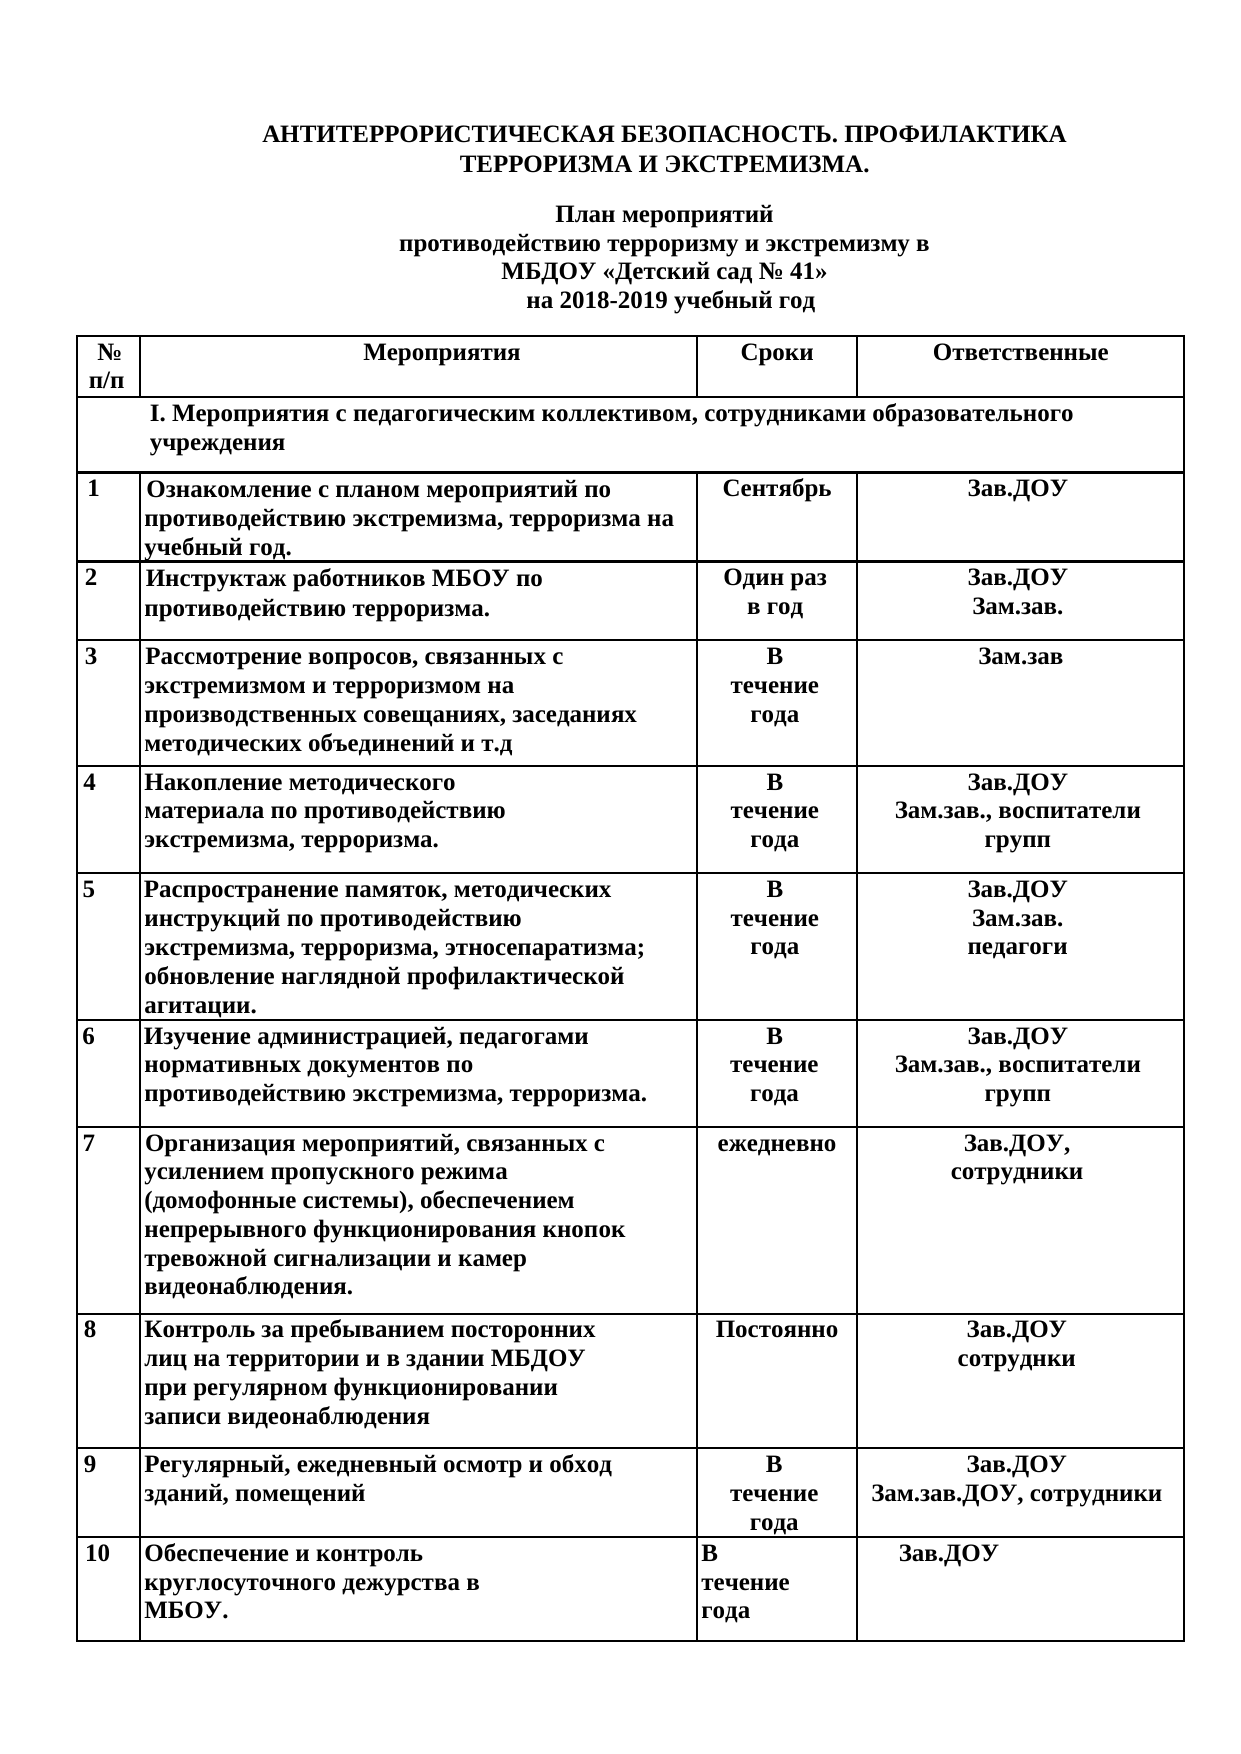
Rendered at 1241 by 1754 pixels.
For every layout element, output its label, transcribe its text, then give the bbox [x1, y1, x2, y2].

table_cell Зав.ДОУ Зам.зав. [858, 563, 1183, 639]
table_cell 6 [78, 1021, 139, 1126]
table_cell Зав.ДОУ Зам.зав., воспитатели групп [858, 767, 1183, 872]
table_cell Постоянно [698, 1315, 856, 1447]
table_cell Распространение памяток, методических инструкций по противодействию экстремизма, терроризма, этносепаратизма; обновление наглядной профилактической агитации. [141, 874, 696, 1019]
table_cell Сентябрь [698, 474, 856, 560]
table_cell В течение года [698, 1538, 856, 1640]
table_cell Один раз в год [698, 563, 856, 639]
table_header Мероприятия [141, 337, 696, 396]
text на 2018-2019 учебный год [177, 285, 1152, 314]
table_cell 1 [78, 474, 139, 560]
table_cell Обеспечение и контроль круглосуточного дежурства в МБОУ. [141, 1538, 696, 1640]
text противодействию терроризму и экстремизму в [177, 228, 1152, 256]
table_cell Зав.ДОУ сотруднки [858, 1315, 1183, 1447]
table_cell Рассмотрение вопросов, связанных с экстремизмом и терроризмом на производственных совещаниях, заседаниях методических объединений и т.д [141, 641, 696, 765]
table_cell В течение года [698, 874, 856, 1019]
table_cell В течение года [698, 767, 856, 872]
table_cell Накопление методического материала по противодействию экстремизма, терроризма. [141, 767, 696, 872]
table_cell 9 [78, 1449, 139, 1536]
table_cell 8 [78, 1315, 139, 1447]
text План мероприятий [177, 199, 1152, 228]
table_header Сроки [698, 337, 856, 396]
table_cell Инструктаж работников МБОУ по противодействию терроризма. [141, 563, 696, 639]
table_cell Зав.ДОУ Зам.зав., воспитатели групп [858, 1021, 1183, 1126]
table_cell Контроль за пребыванием посторонних лиц на территории и в здании МБДОУ при регулярном функционировании записи видеонаблюдения [141, 1315, 696, 1447]
table_cell Изучение администрацией, педагогами нормативных документов по противодействию экстремизма, терроризма. [141, 1021, 696, 1126]
table_cell 3 [78, 641, 139, 765]
table_cell Зав.ДОУ [858, 1538, 1183, 1640]
table_cell Зав.ДОУ Зам.зав. педагоги [858, 874, 1183, 1019]
table_cell В течение года [698, 1449, 856, 1536]
text АНТИТЕРРОРИСТИЧЕСКАЯ БЕЗОПАСНОСТЬ. ПРОФИЛАКТИКА ТЕРРОРИЗМА И ЭКСТРЕМИЗМА. [177, 118, 1152, 178]
table_cell В течение года [698, 641, 856, 765]
table_cell 4 [78, 767, 139, 872]
table_cell I. Мероприятия с педагогическим коллективом, сотрудниками образовательного учреждения [78, 398, 1183, 471]
text МБДОУ «Детский сад № 41» [177, 256, 1152, 285]
table_cell ежедневно [698, 1128, 856, 1312]
table_cell 10 [78, 1538, 139, 1640]
table_cell Регулярный, ежедневный осмотр и обход зданий, помещений [141, 1449, 696, 1536]
table_cell Ознакомление с планом мероприятий по противодействию экстремизма, терроризма на учебный год. [141, 474, 696, 560]
table_cell Организация мероприятий, связанных с усилением пропускного режима (домофонные системы), обеспечением непрерывного функционирования кнопок тревожной сигнализации и камер видеонаблюдения. [141, 1128, 696, 1312]
table_cell В течение года [698, 1021, 856, 1126]
table_cell 5 [78, 874, 139, 1019]
table_cell Зав.ДОУ Зам.зав.ДОУ, сотрудники [858, 1449, 1183, 1536]
table_header Ответственные [858, 337, 1183, 396]
table_cell Зав.ДОУ, сотрудники [858, 1128, 1183, 1312]
table_cell 2 [78, 563, 139, 639]
table_cell Зав.ДОУ [858, 474, 1183, 560]
table_header № п/п [78, 337, 139, 396]
table_cell Зам.зав [858, 641, 1183, 765]
table_cell 7 [78, 1128, 139, 1312]
